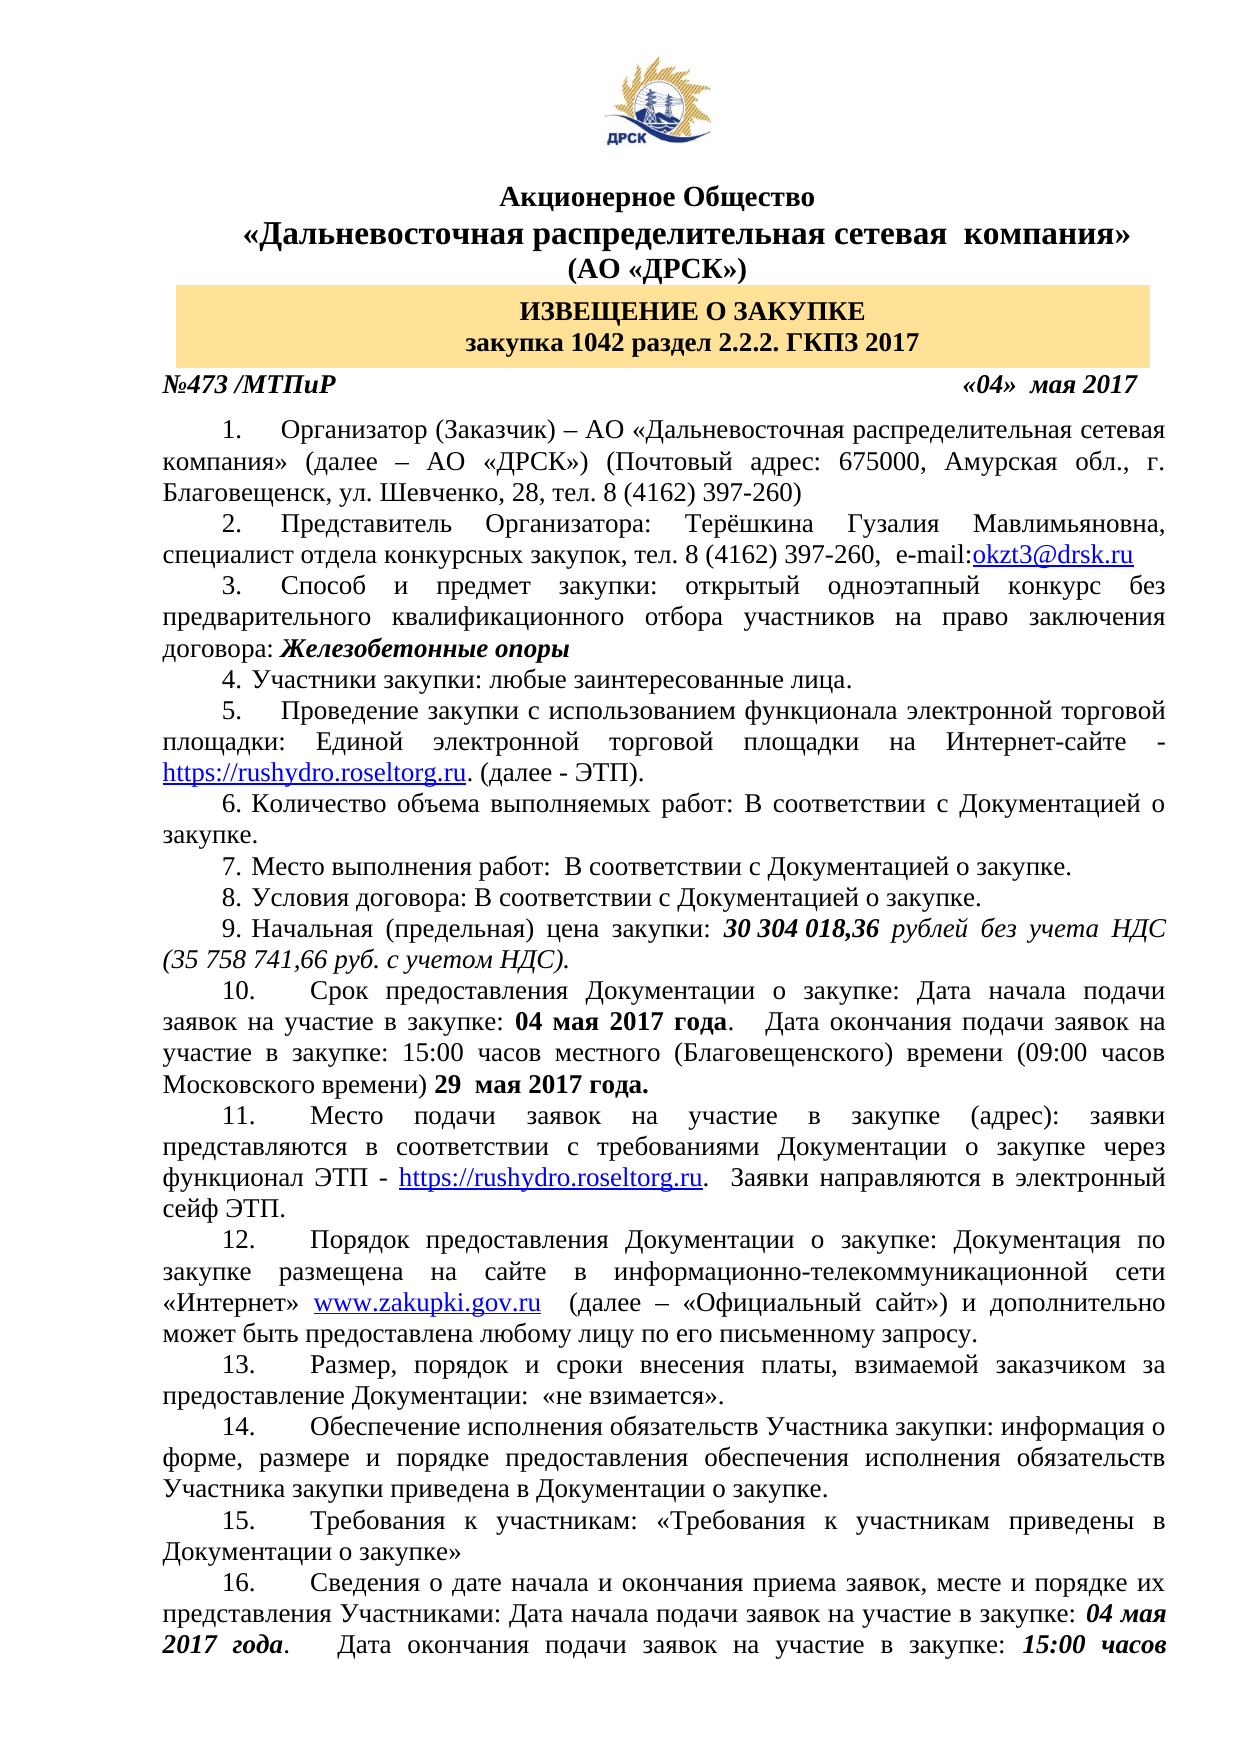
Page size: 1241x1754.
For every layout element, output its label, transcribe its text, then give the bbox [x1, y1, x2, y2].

table_header №473 /МТПиР [151, 368, 650, 399]
list Организатор (Заказчик) – АО «Дальневосточная распределительная сетевая компания» (далее – АО «ДРСК») (Почтовый адрес: 675000, Амурская обл., г. Благовещенск, ул. Шевченко, 28, тел. 8 (4162) 397-260) [162, 414, 1167, 507]
list Участники закупки: любые заинтересованные лица. [162, 663, 1167, 694]
list Обеспечение исполнения обязательств Участника закупки: информация о форме, размере и порядке предоставления обеспечения исполнения обязательств Участника закупки приведена в Документации о закупке. [162, 1410, 1167, 1504]
list Размер, порядок и сроки внесения платы, взимаемой заказчиком за предоставление Документации: «не взимается». [162, 1348, 1167, 1410]
list Требования к участникам: «Требования к участникам приведены в Документации о закупке» [162, 1504, 1167, 1566]
list Место выполнения работ: В соответствии с Документацией о закупке. [162, 850, 1167, 881]
table_header ИЗВЕЩЕНИЕ О ЗАКУПКЕ закупка 1042 раздел 2.2.2. ГКПЗ 2017 [176, 285, 1150, 368]
list Проведение закупки с использованием функционала электронной торговой площадки: Единой электронной торговой площадки на Интернет-сайте - https://rushydro.roseltorg.ru. (далее - ЭТП). [162, 694, 1167, 787]
picture [603, 56, 712, 149]
list Место подачи заявок на участие в закупке (адрес): заявки представляются в соответствии с требованиями Документации о закупке через функционал ЭТП - https://rushydro.roseltorg.ru. Заявки направляются в электронный сейф ЭТП. [162, 1099, 1167, 1223]
text «Дальневосточная распределительная сетевая компания» [162, 213, 1152, 251]
list Количество объема выполняемых работ: В соответствии с Документацией о закупке. [162, 787, 1167, 850]
list Порядок предоставления Документации о закупке: Документация по закупке размещена на сайте в информационно-телекоммуникационной сети «Интернет» www.zakupki.gov.ru (далее – «Официальный сайт») и дополнительно может быть предоставлена любому лицу по его письменному запросу. [162, 1223, 1167, 1348]
list Представитель Организатора: Терёшкина Гузалия Мавлимьяновна, специалист отдела конкурсных закупок, тел. 8 (4162) 397-260, e-mail:okzt3@drsk.ru [162, 507, 1167, 569]
table_header «04» мая 2017 [650, 368, 1148, 399]
text (АО «ДРСК») [162, 251, 1152, 285]
list Срок предоставления Документации о закупке: Дата начала подачи заявок на участие в закупке: 04 мая 2017 года. Дата окончания подачи заявок на участие в закупке: 15:00 часов местного (Благовещенского) времени (09:00 часов Московского времени) 29 мая 2017 года. [162, 974, 1167, 1099]
list Способ и предмет закупки: открытый одноэтапный конкурс без предварительного квалификационного отбора участников на право заключения договора: Железобетонные опоры [162, 569, 1167, 663]
text Акционерное Общество [162, 179, 1152, 213]
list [162, 1566, 1167, 1659]
list Условия договора: В соответствии с Документацией о закупке. [162, 881, 1167, 912]
list Начальная (предельная) цена закупки: 30 304 018,36 рублей без учета НДС (35 758 741,66 руб. с учетом НДС). [162, 912, 1167, 974]
